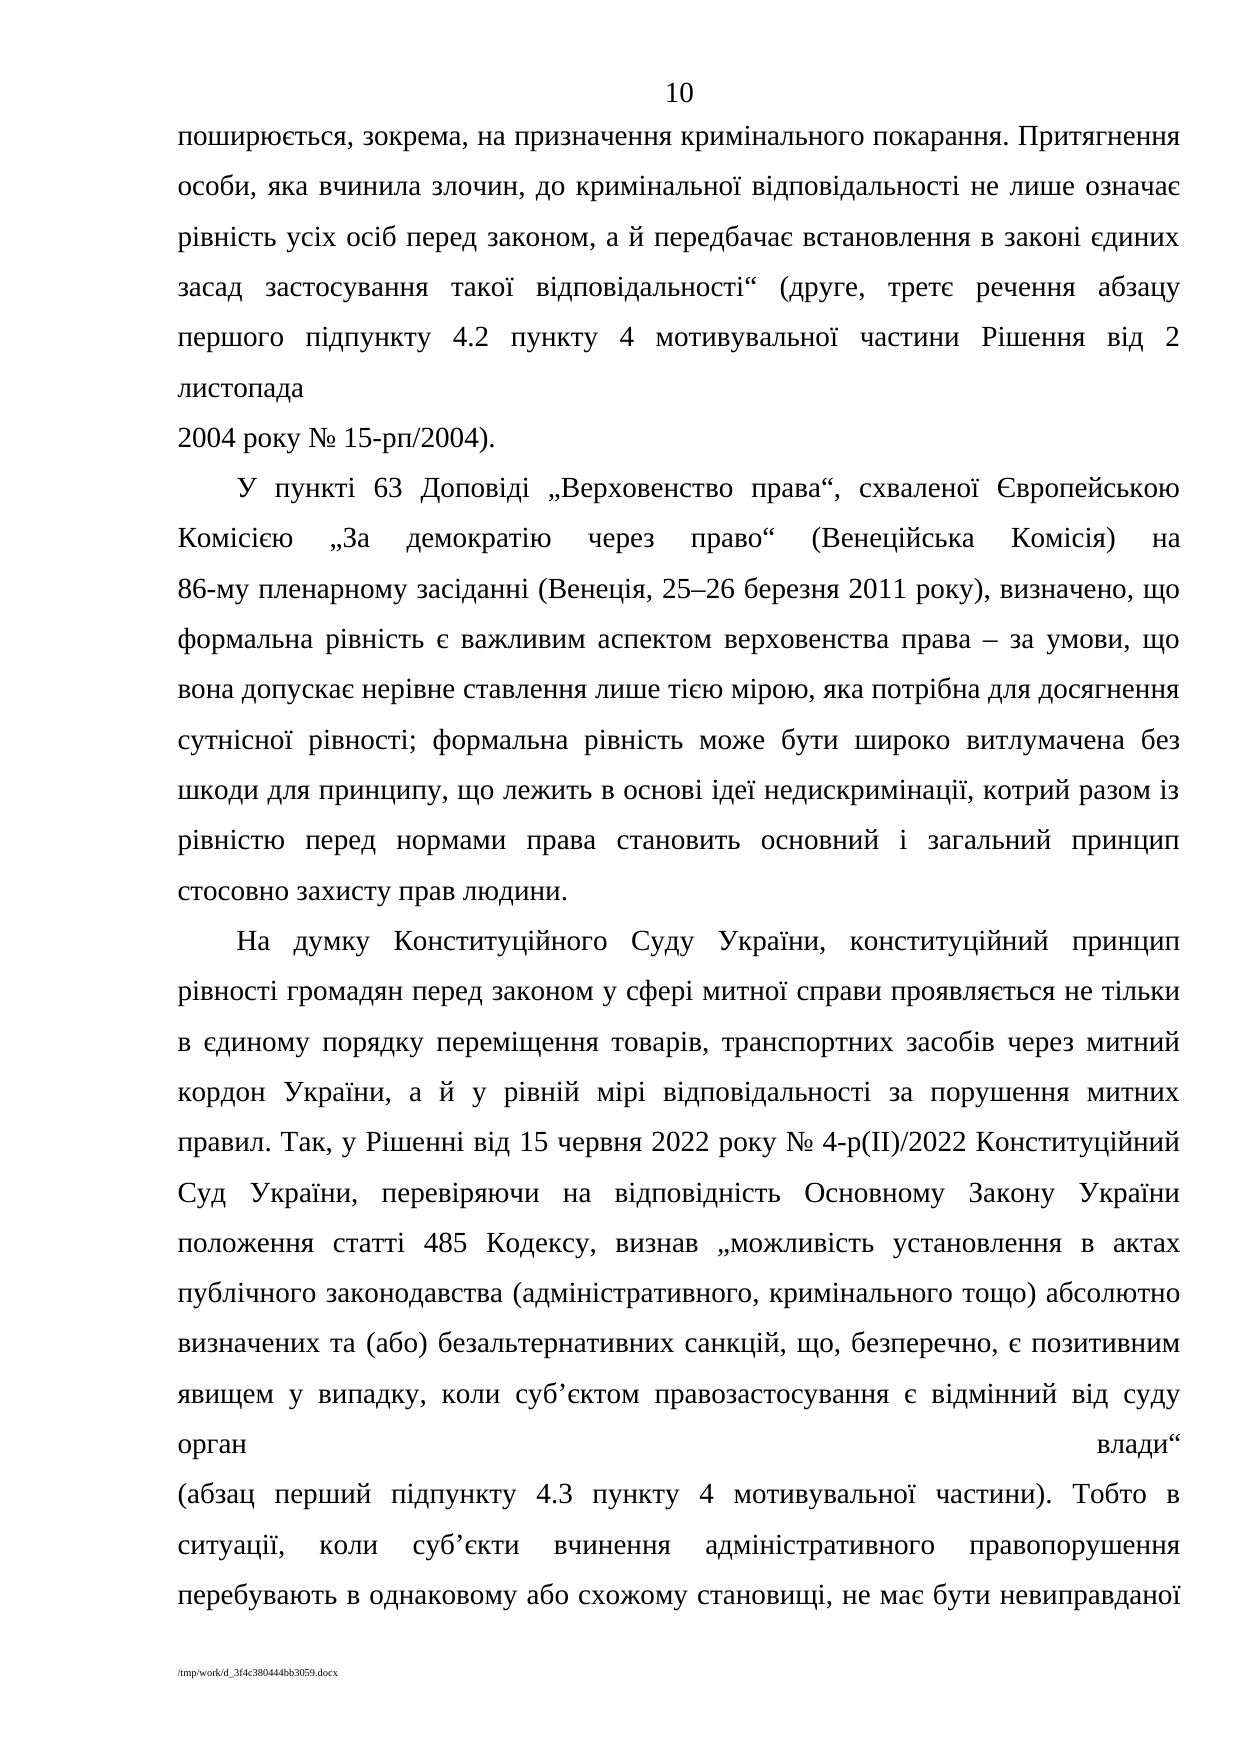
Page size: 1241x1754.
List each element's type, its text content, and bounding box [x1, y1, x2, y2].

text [177, 118, 1181, 453]
text У пункті 63 Доповіді „Верховенство права“, схваленої Європейською Комісією „За демократію через право“ (Венеційська Комісія) на 86-му пленарному засіданні (Венеція, 25–26 березня 2011 року), визначено, що формальна рівність є важливим аспектом верховенства права – за умови, що вона допускає нерівне ставлення лише тією мірою, яка потрібна для досягнення сутнісної рівності; формальна рівність може бути широко витлумачена без шкоди для принципу, що лежить в основі ідеї недискримінації, котрий разом із рівністю перед нормами права становить основний і загальний принцип стосовно захисту прав людини. [177, 470, 1181, 906]
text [177, 923, 1181, 1611]
